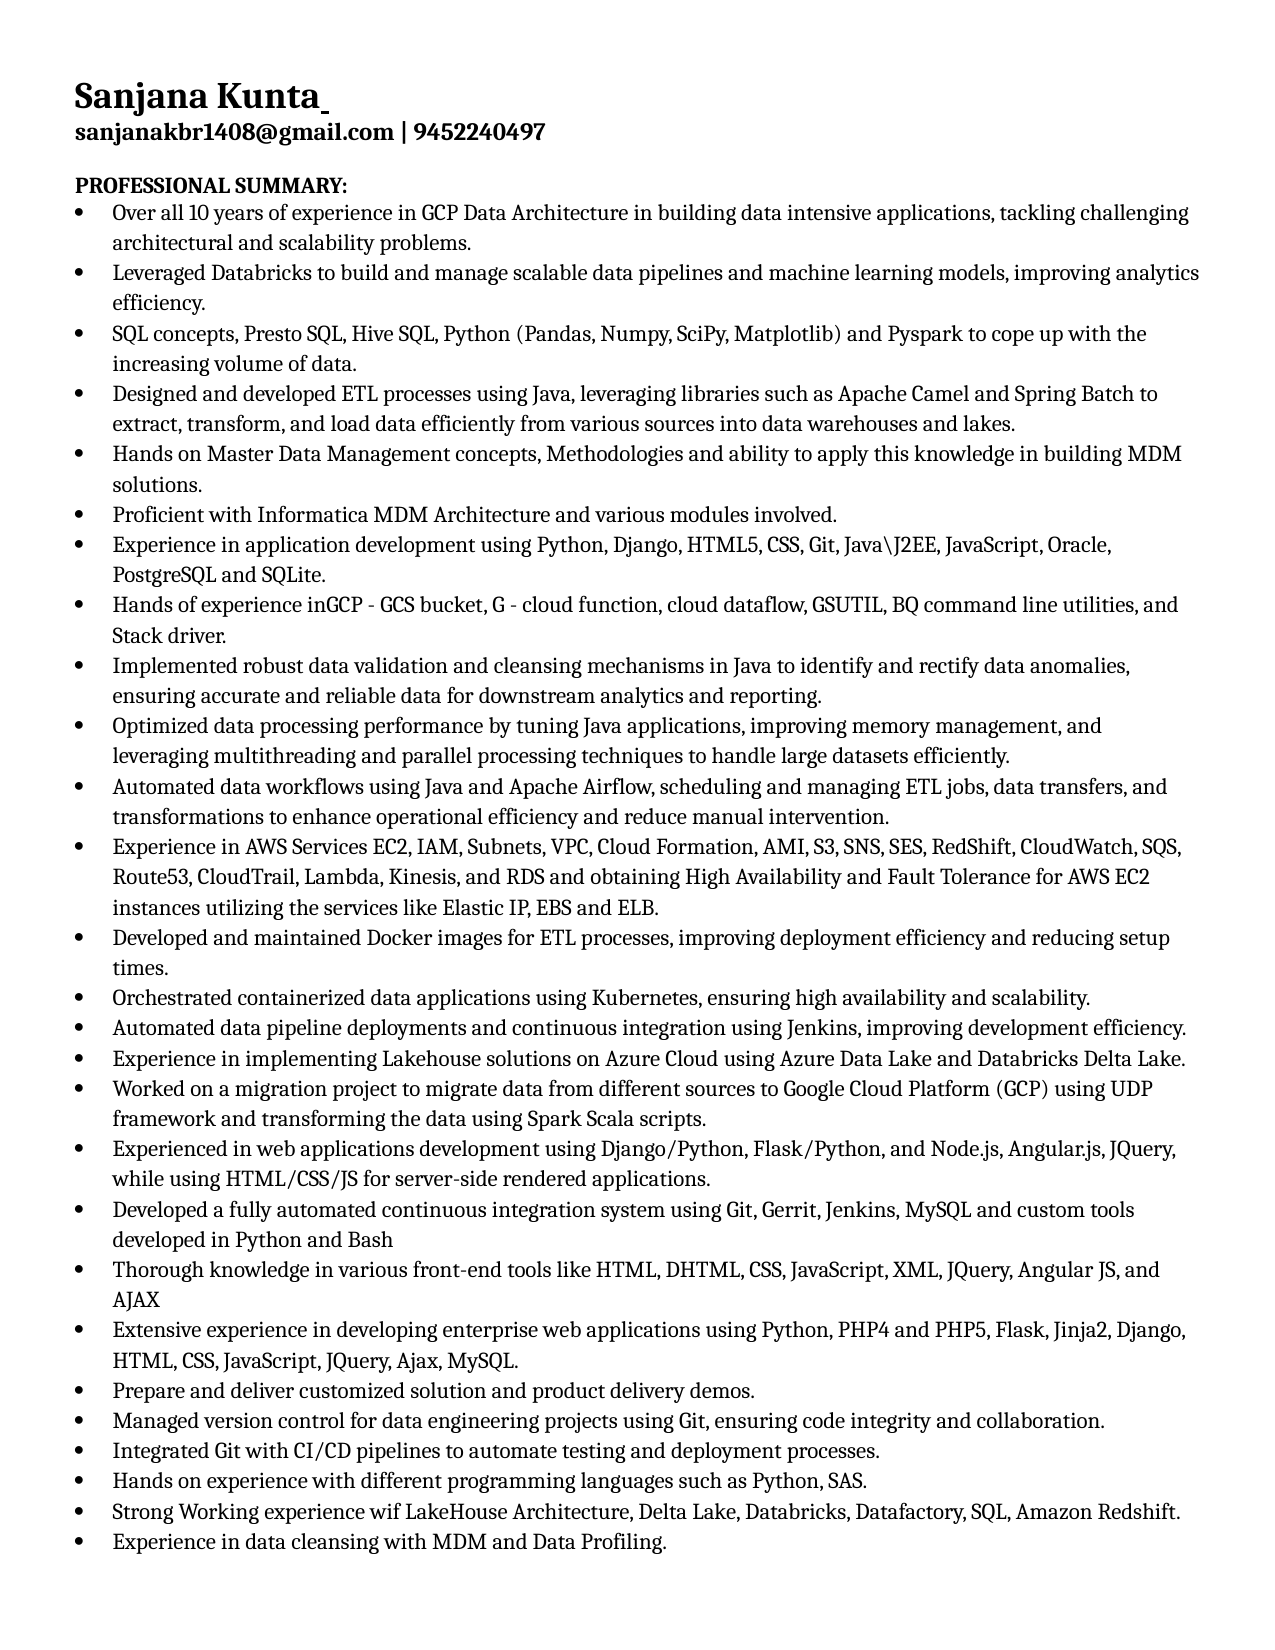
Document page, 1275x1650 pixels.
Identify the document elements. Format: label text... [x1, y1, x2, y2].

list Strong Working experience wif LakeHouse Architecture, Delta Lake, Databricks, Datafactory, SQL, Amazon Redshift. [75, 1498, 1200, 1525]
list Developed and maintained Docker images for ETL processes, improving deployment efficiency and reducing setup times. [75, 924, 1200, 981]
text sanjanakbr1408@gmail.com | 9452240497 [75, 118, 1200, 147]
list Worked on a migration project to migrate data from different sources to Google Cloud Platform (GCP) using UDP framework and transforming the data using Spark Scala scripts. [75, 1076, 1200, 1132]
list Orchestrated containerized data applications using Kubernetes, ensuring high availability and scalability. [75, 985, 1200, 1011]
list Developed a fully automated continuous integration system using Git, Gerrit, Jenkins, MySQL and custom tools developed in Python and Bash [75, 1196, 1200, 1253]
list Experience in data cleansing with MDM and Data Profiling. [75, 1529, 1200, 1555]
list Integrated Git with CI/CD pipelines to automate testing and deployment processes. [75, 1438, 1200, 1464]
list Hands on experience with different programming languages such as Python, SAS. [75, 1468, 1200, 1495]
list Prepare and deliver customized solution and product delivery demos. [75, 1378, 1200, 1404]
list Managed version control for data engineering projects using Git, ensuring code integrity and collaboration. [75, 1408, 1200, 1434]
list Hands on Master Data Management concepts, Methodologies and ability to apply this knowledge in building MDM solutions. [75, 441, 1200, 498]
list Experienced in web applications development using Django/Python, Flask/Python, and Node.js, Angular.js, JQuery, while using HTML/CSS/JS for server-side rendered applications. [75, 1136, 1200, 1193]
list SQL concepts, Presto SQL, Hive SQL, Python (Pandas, Numpy, SciPy, Matplotlib) and Pyspark to cope up with the increasing volume of data. [75, 320, 1200, 377]
list Automated data workflows using Java and Apache Airflow, scheduling and managing ETL jobs, data transfers, and transformations to enhance operational efficiency and reduce manual intervention. [75, 773, 1200, 830]
text PROFESSIONAL SUMMARY: [75, 173, 1200, 199]
list Implemented robust data validation and cleansing mechanisms in Java to identify and rectify data anomalies, ensuring accurate and reliable data for downstream analytics and reporting. [75, 653, 1200, 709]
list Experience in implementing Lakehouse solutions on Azure Cloud using Azure Data Lake and Databricks Delta Lake. [75, 1045, 1200, 1072]
list Experience in application development using Python, Django, HTML5, CSS, Git, Java\J2EE, JavaScript, Oracle, PostgreSQL and SQLite. [75, 532, 1200, 588]
list Experience in AWS Services EC2, IAM, Subnets, VPC, Cloud Formation, AMI, S3, SNS, SES, RedShift, CloudWatch, SQS, Route53, CloudTrail, Lambda, Kinesis, and RDS and obtaining High Availability and Fault Tolerance for AWS EC2 instances utilizing the services like Elastic IP, EBS and ELB. [75, 834, 1200, 921]
list Optimized data processing performance by tuning Java applications, improving memory management, and leveraging multithreading and parallel processing techniques to handle large datasets efficiently. [75, 713, 1200, 770]
list Automated data pipeline deployments and continuous integration using Jenkins, improving development efficiency. [75, 1015, 1200, 1042]
list Thorough knowledge in various front-end tools like HTML, DHTML, CSS, JavaScript, XML, JQuery, Angular JS, and AJAX [75, 1257, 1200, 1313]
list Proficient with Informatica MDM Architecture and various modules involved. [75, 502, 1200, 528]
list Designed and developed ETL processes using Java, leveraging libraries such as Apache Camel and Spring Batch to extract, transform, and load data efficiently from various sources into data warehouses and lakes. [75, 381, 1200, 437]
text Sanjana Kunta [75, 75, 1200, 118]
list Extensive experience in developing enterprise web applications using Python, PHP4 and PHP5, Flask, Jinja2, Django, HTML, CSS, JavaScript, JQuery, Ajax, MySQL. [75, 1317, 1200, 1374]
list Leveraged Databricks to build and manage scalable data pipelines and machine learning models, improving analytics efficiency. [75, 260, 1200, 317]
list Hands of experience inGCP - GCS bucket, G - cloud function, cloud dataflow, GSUTIL, BQ command line utilities, and Stack driver. [75, 592, 1200, 649]
list Over all 10 years of experience in GCP Data Architecture in building data intensive applications, tackling challenging architectural and scalability problems. [75, 199, 1200, 256]
